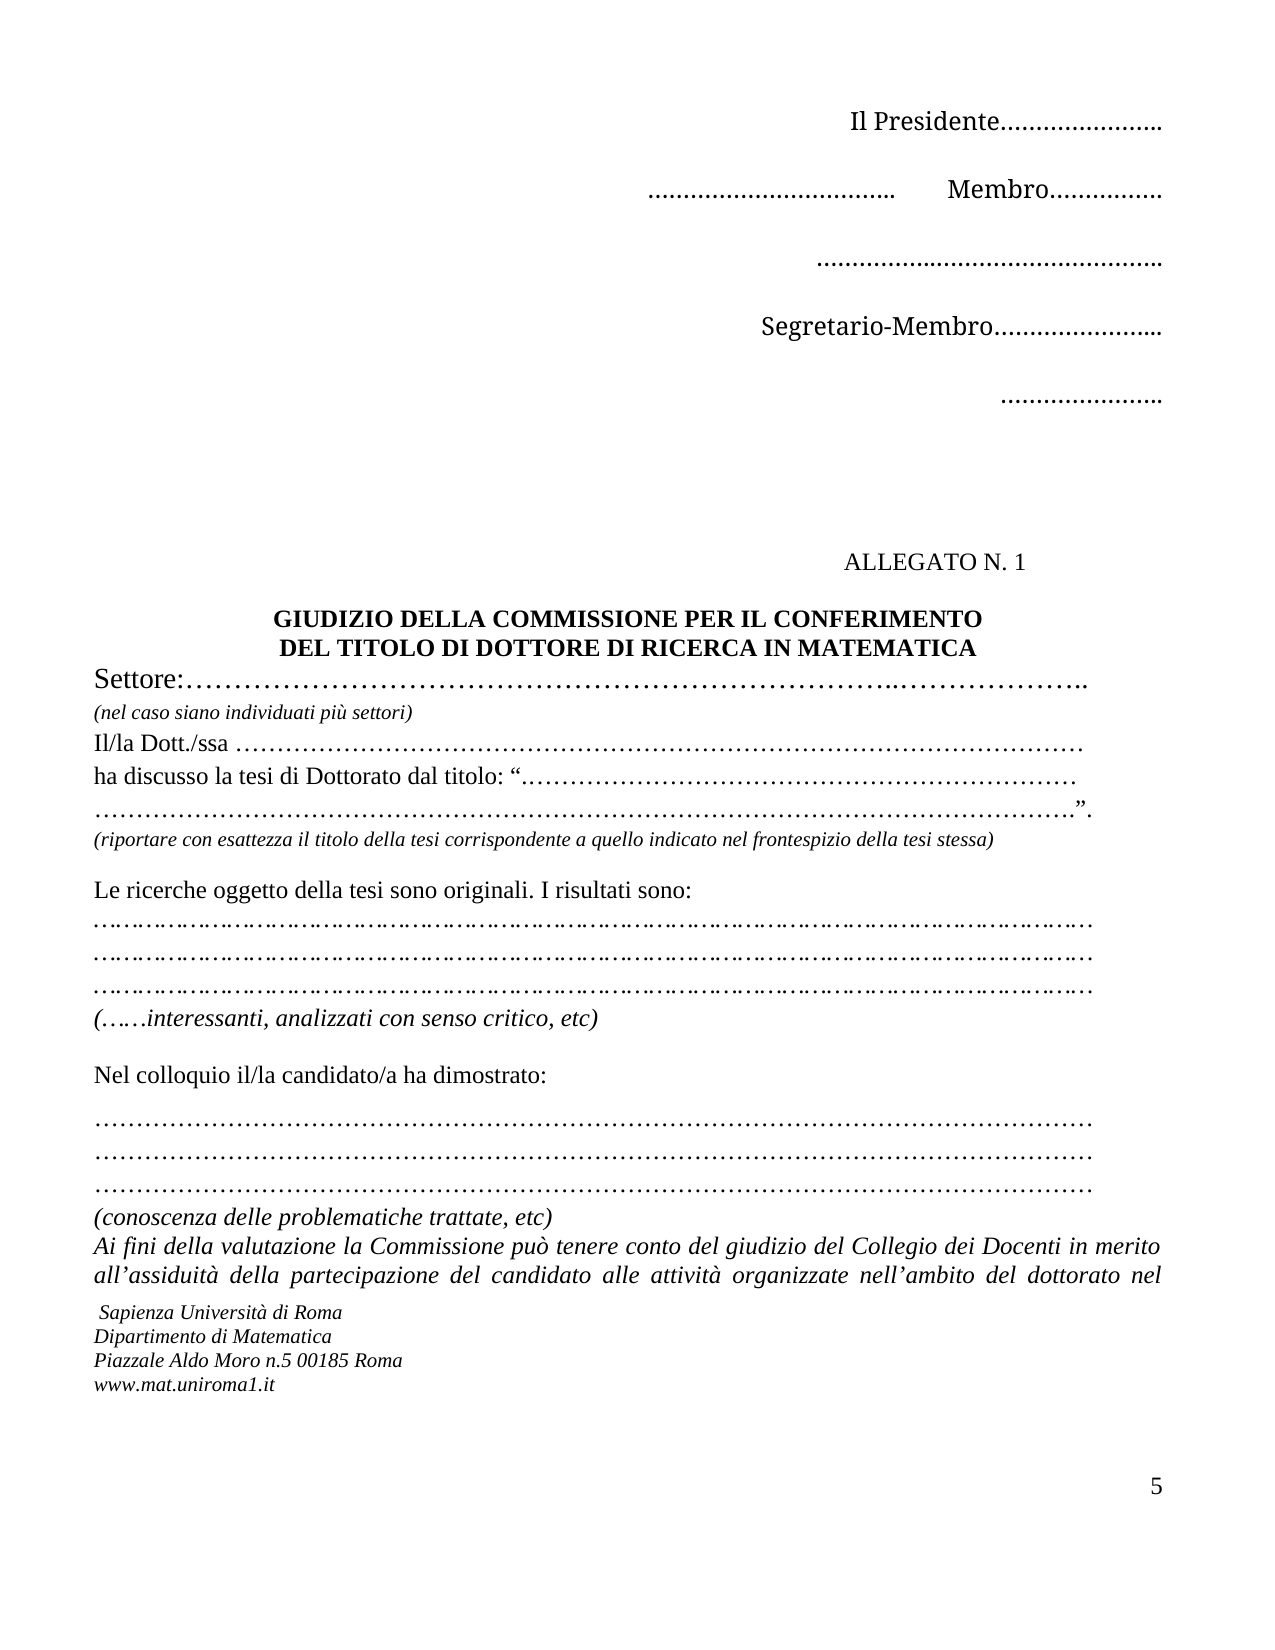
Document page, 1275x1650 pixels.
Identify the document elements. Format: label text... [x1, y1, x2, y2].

text Le ricerche oggetto della tesi sono originali. I risultati sono: [94, 875, 1162, 904]
text ………………………………………………………………………………………………………… [94, 1136, 1162, 1165]
text ……………………………………………………………………………………………………….”. [94, 794, 1162, 822]
text GIUDIZIO DELLA COMMISSIONE PER IL CONFERIMENTO [94, 604, 1162, 633]
text ………………………………………………………………………………………………………… [94, 1103, 1162, 1132]
text ……………………………………………………………………………………………………………………… [94, 937, 1162, 965]
text (riportare con esattezza il titolo della tesi corrispondente a quello indicato nel frontespizio della tesi stessa) [94, 827, 1162, 851]
subtitle DEL TITOLO DI DOTTORE DI RICERCA IN MATEMATICA [94, 633, 1162, 662]
text ……………………………………………………………………………………………………………………… [94, 904, 1162, 932]
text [94, 1231, 1162, 1289]
text Nel colloquio il/la candidato/a ha dimostrato: [94, 1060, 1162, 1089]
text Segretario-Membro…………………...………………….. [94, 308, 1162, 410]
text ha discusso la tesi di Dottorato dal titolo: “.………………………………………………………… [94, 761, 1162, 789]
text ALLEGATO N. 1 [94, 547, 1162, 575]
subtitle Settore:………………………………………………………………..……………….. [94, 662, 1162, 695]
text ………………………………………………………………………………………………………… [94, 1169, 1162, 1198]
text ……………………………………………………………………………………………………………………… [94, 970, 1162, 998]
text Il/la Dott./ssa ………………………………………………………………………………………… [94, 728, 1162, 756]
text (conoscenza delle problematiche trattate, etc) [94, 1202, 1162, 1231]
text Il Presidente…………………..…………………………….. Membro…………….……………..………………………….. [619, 104, 1162, 274]
text (……interessanti, analizzati con senso critico, etc) [94, 1003, 1162, 1031]
text (nel caso siano individuati più settori) [94, 700, 1162, 724]
